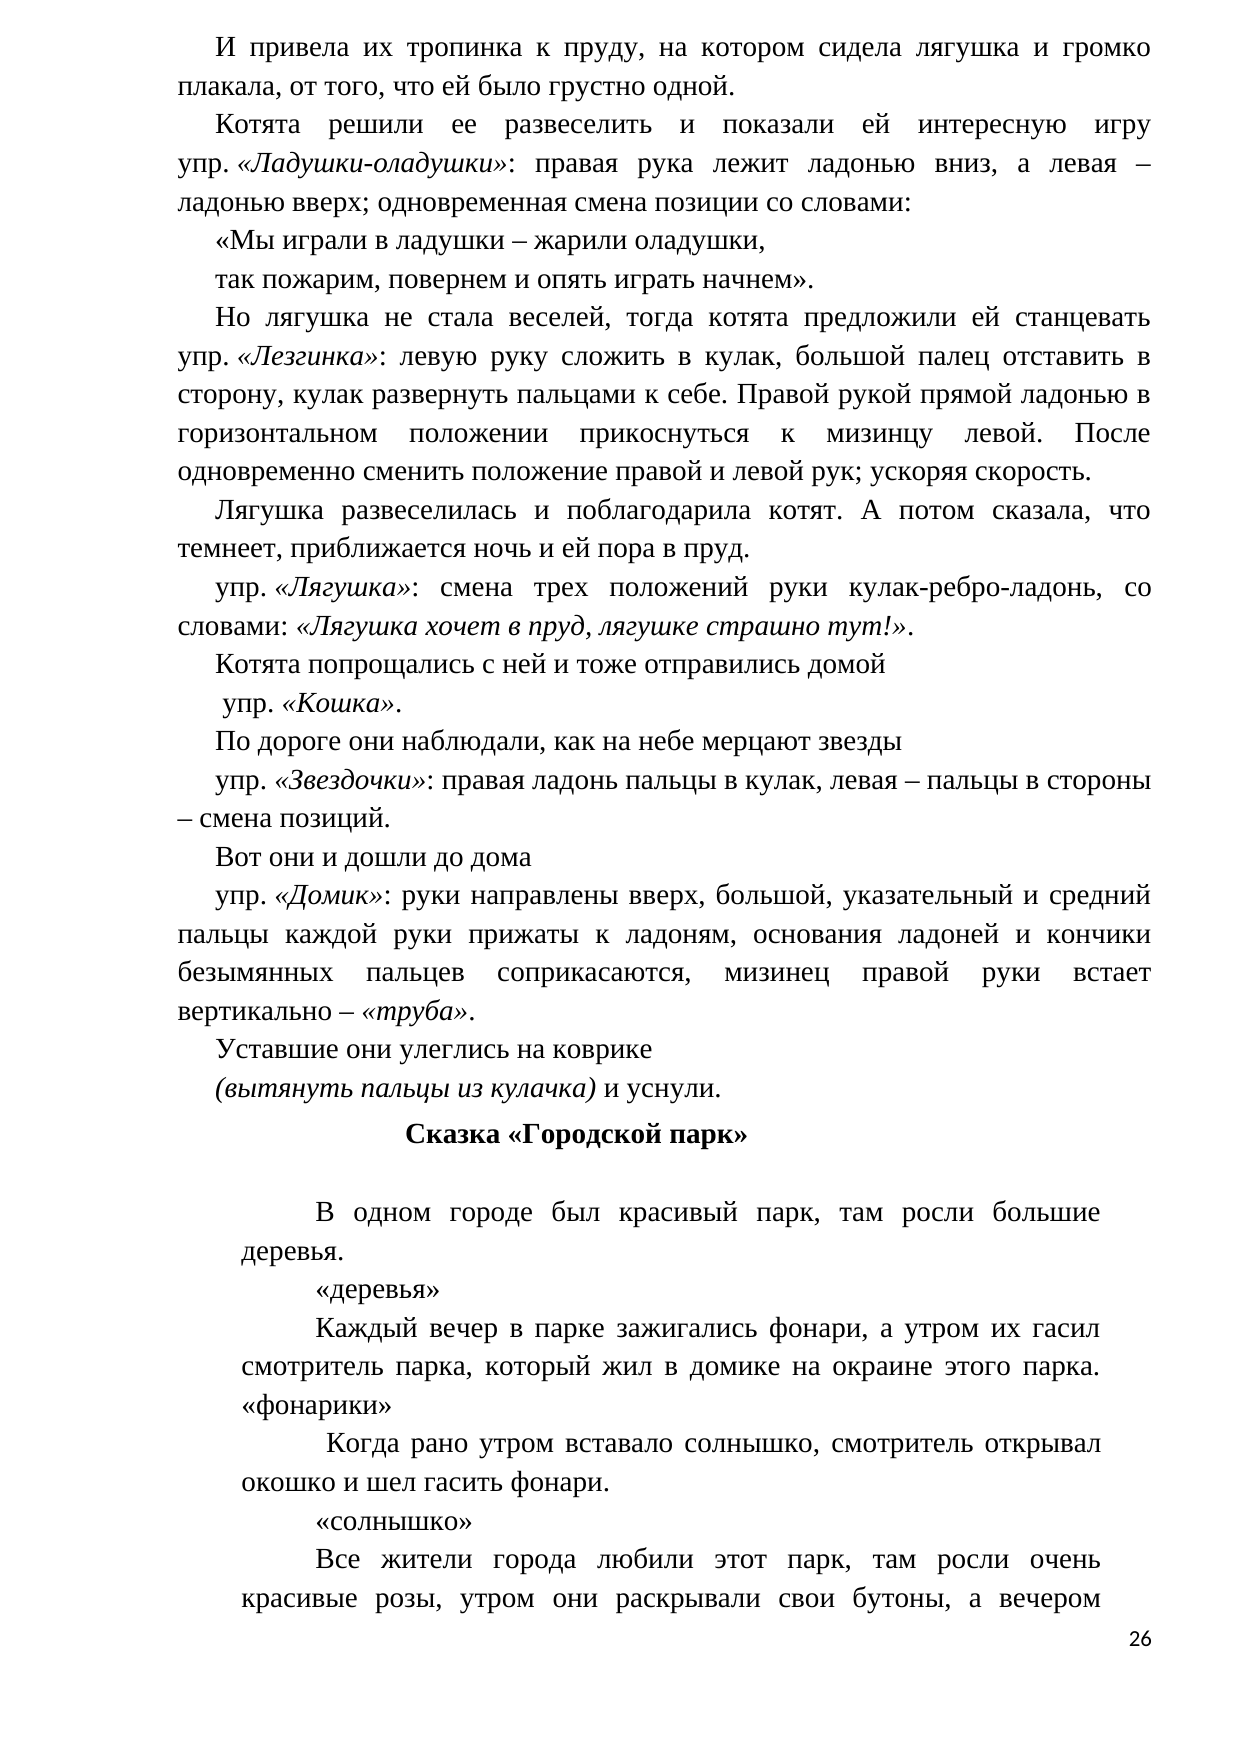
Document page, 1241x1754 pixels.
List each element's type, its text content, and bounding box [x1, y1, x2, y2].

text Лягушка развеселилась и поблагодарила котят. А потом сказала, что темнеет, приближается ночь и ей пора в пруд. [177, 492, 1152, 564]
text Уставшие они улеглись на коврике [177, 1032, 1152, 1065]
text По дороге они наблюдали, как на небе мерцают звезды [177, 723, 1152, 757]
text В одном городе был красивый парк, там росли большие деревья. [241, 1194, 1101, 1266]
text Но лягушка не стала веселей, тогда котята предложили ей станцевать упр. «Лезгинка»: левую руку сложить в кулак, большой палец отставить в сторону, кулак развернуть пальцами к себе. Правой рукой прямой ладонью в горизонтальном положении прикоснуться к мизинцу левой. После одновременно сменить положение правой и левой рук; ускоряя скорость. [177, 299, 1152, 487]
text «деревья» [241, 1271, 1101, 1305]
text Когда рано утром вставало солнышко, смотритель открывал окошко и шел гасить фонари. [241, 1426, 1101, 1498]
text упр. «Лягушка»: смена трех положений руки кулак-ребро-ладонь, со словами: «Лягушка хочет в пруд, лягушке страшно тут!». [177, 569, 1152, 641]
text «Мы играли в ладушки – жарили оладушки, [177, 222, 1152, 256]
text упр. «Звездочки»: правая ладонь пальцы в кулак, левая – пальцы в стороны – смена позиций. [177, 762, 1152, 834]
text Сказка «Городской парк» [177, 1116, 748, 1150]
text упр. «Домик»: руки направлены вверх, большой, указательный и средний пальцы каждой руки прижаты к ладоням, основания ладоней и кончики безымянных пальцев соприкасаются, мизинец правой руки встает вертикально – «труба». [177, 877, 1152, 1027]
text Каждый вечер в парке зажигались фонари, а утром их гасил смотритель парка, который жил в домике на окраине этого парка. «фонарики» [241, 1310, 1101, 1421]
text (вытянуть пальцы из кулачка) и уснули. [177, 1070, 1152, 1104]
text «солнышко» [241, 1503, 1101, 1536]
text Вот они и дошли до дома [177, 839, 1152, 872]
text Котята решили ее развеселить и показали ей интересную игру упр. «Ладушки-оладушки»: правая рука лежит ладонью вниз, а левая – ладонью вверх; одновременная смена позиции со словами: [177, 107, 1152, 217]
text так пожарим, повернем и опять играть начнем». [177, 261, 1152, 294]
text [241, 1541, 1101, 1613]
text упр. «Кошка». [177, 685, 1152, 718]
text И привела их тропинка к пруду, на котором сидела лягушка и громко плакала, от того, что ей было грустно одной. [177, 29, 1152, 102]
text Котята попрощались с ней и тоже отправились домой [177, 646, 1152, 680]
